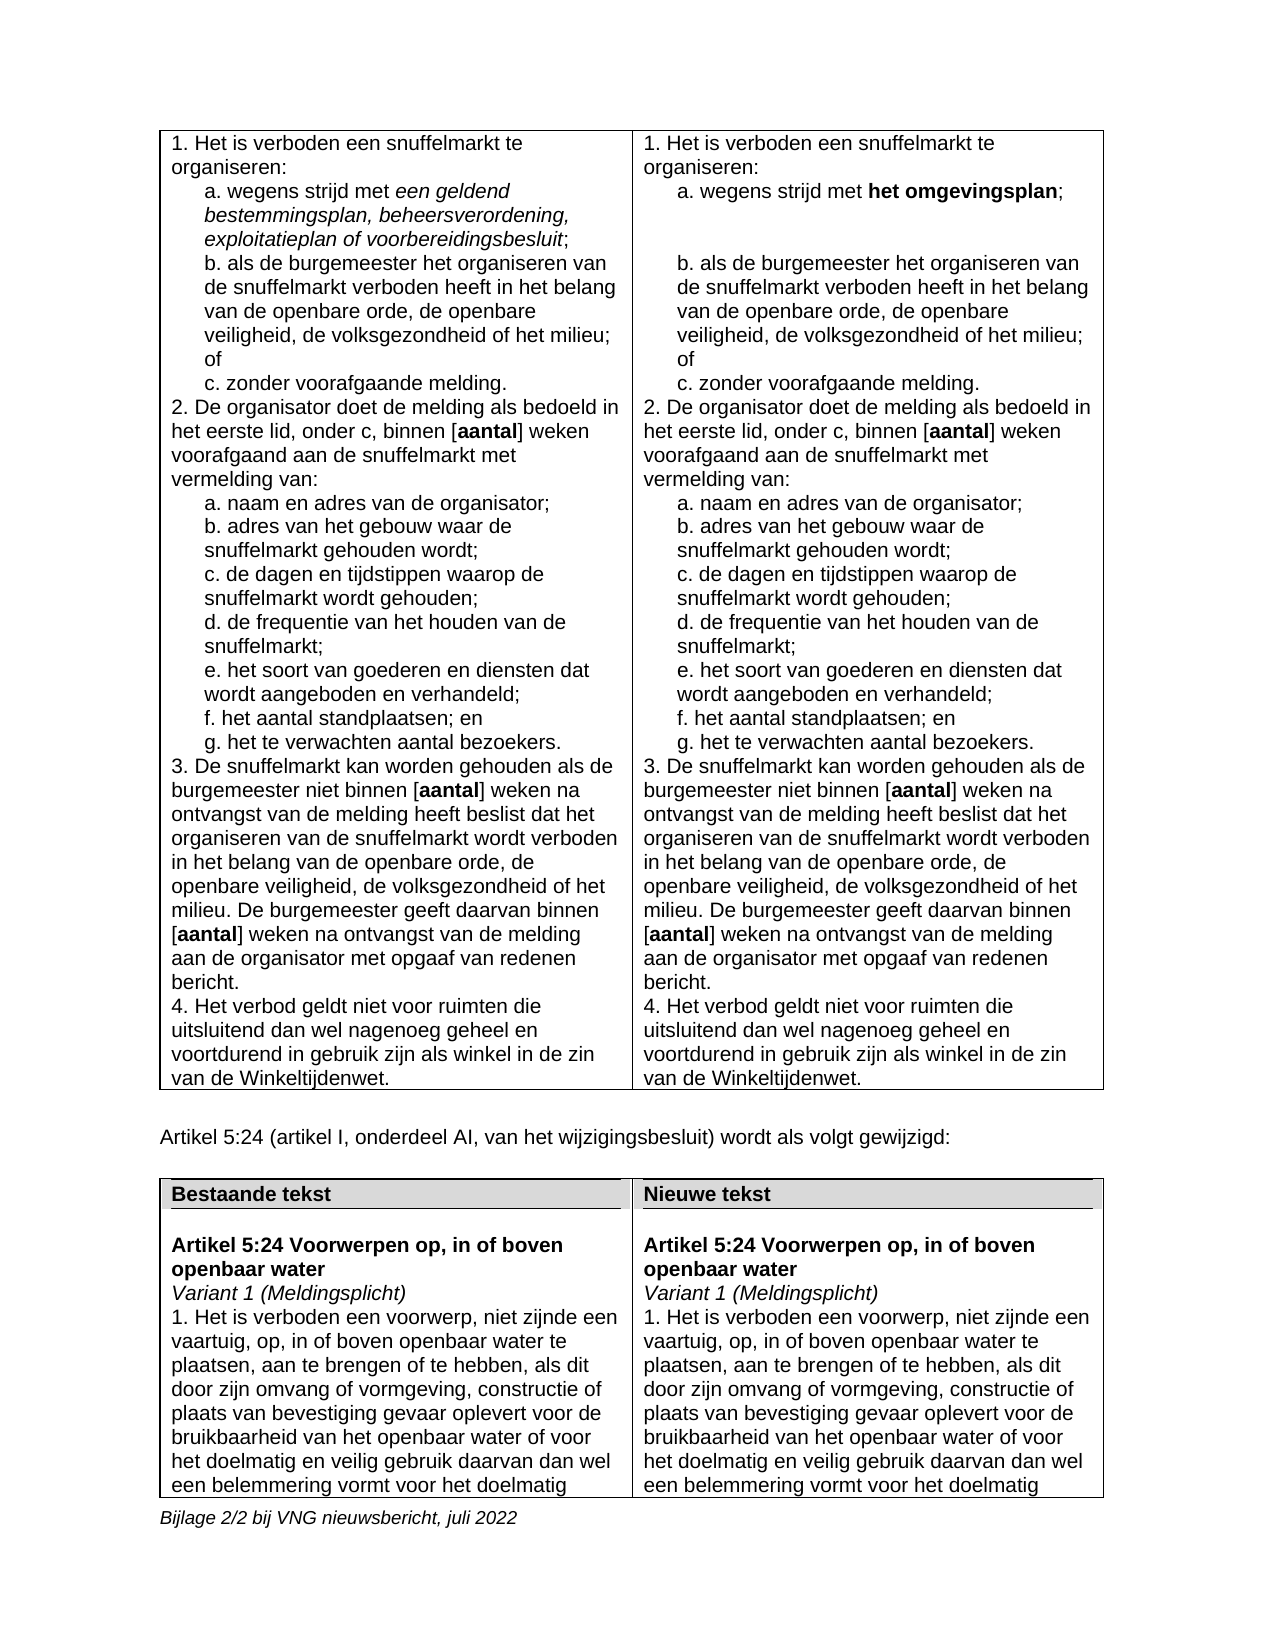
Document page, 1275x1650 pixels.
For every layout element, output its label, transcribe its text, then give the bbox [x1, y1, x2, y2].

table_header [161, 1179, 632, 1497]
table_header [633, 1179, 1103, 1497]
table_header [161, 131, 632, 1089]
text Artikel 5:24 (artikel I, onderdeel AI, van het wijzigingsbesluit) wordt als volgt gewijzigd: [159, 1119, 1116, 1149]
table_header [633, 131, 1103, 1089]
